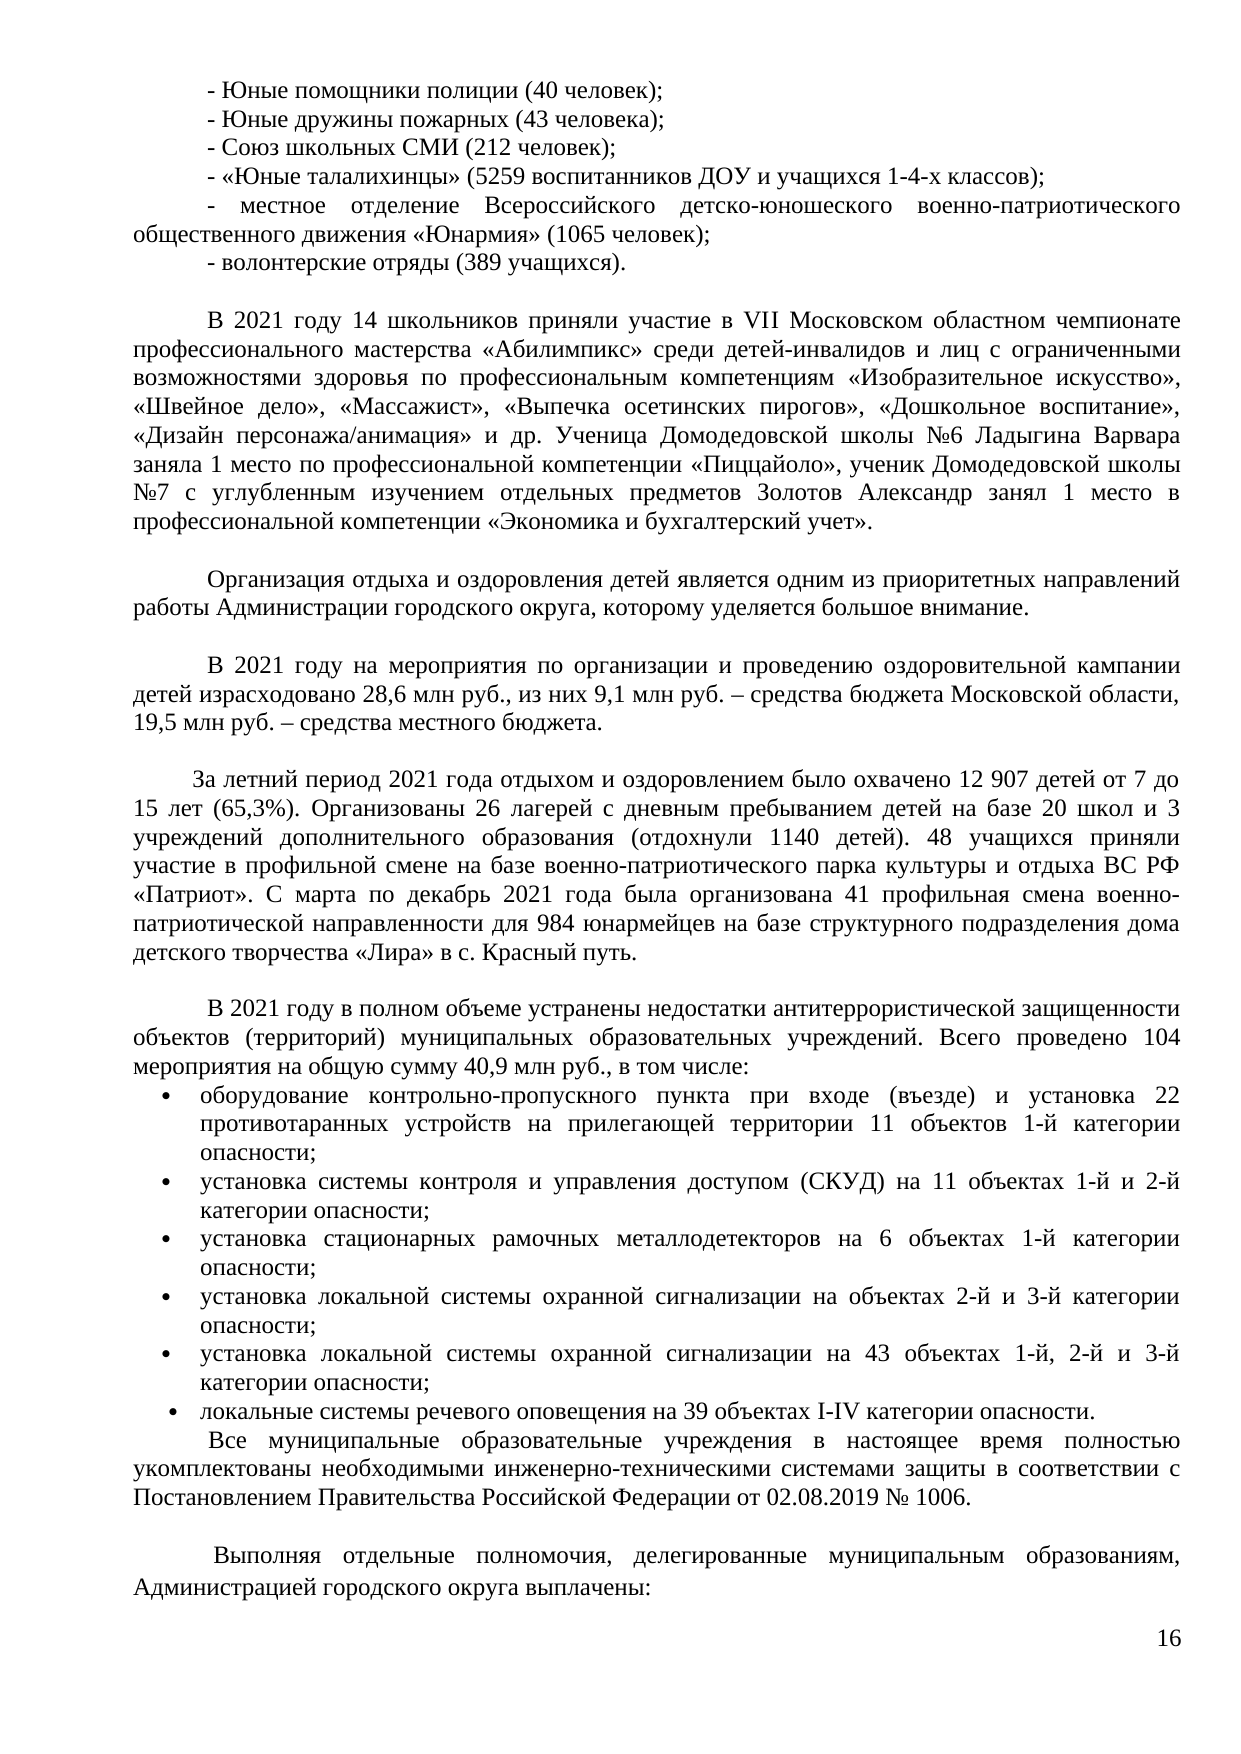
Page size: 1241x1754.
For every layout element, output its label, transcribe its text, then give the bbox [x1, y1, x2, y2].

text Организация отдыха и оздоровления детей является одним из приоритетных направлений работы Администрации городского округа, которому уделяется большое внимание. [133, 564, 1181, 621]
list установка локальной системы охранной сигнализации на объектах 2-й и 3-й категории опасности; [162, 1281, 1181, 1338]
text В 2021 году на мероприятия по организации и проведению оздоровительной кампании детей израсходовано 28,6 млн руб., из них 9,1 млн руб. – средства бюджета Московской области, 19,5 млн руб. – средства местного бюджета. [133, 650, 1181, 736]
text - «Юные талалихинцы» (5259 воспитанников ДОУ и учащихся 1-4-х классов); [133, 161, 1181, 190]
text В 2021 году 14 школьников приняли участие в VII Московском областном чемпионате профессионального мастерства «Абилимпикс» среди детей-инвалидов и лиц с ограниченными возможностями здоровья по профессиональным компетенциям «Изобразительное искусство», «Швейное дело», «Массажист», «Выпечка осетинских пирогов», «Дошкольное воспитание», «Дизайн персонажа/анимация» и др. Ученица Домодедовской школы №6 Ладыгина Варвара заняла 1 место по профессиональной компетенции «Пиццайоло», ученик Домодедовской школы №7 с углубленным изучением отдельных предметов Золотов Александр занял 1 место в профессиональной компетенции «Экономика и бухгалтерский учет». [133, 305, 1181, 535]
list установка локальной системы охранной сигнализации на 43 объектах 1-й, 2-й и 3-й категории опасности; [162, 1338, 1181, 1396]
text Все муниципальные образовательные учреждения в настоящее время полностью укомплектованы необходимыми инженерно-техническими системами защиты в соответствии с Постановлением Правительства Российской Федерации от 02.08.2019 № 1006. [133, 1425, 1181, 1511]
text В 2021 году в полном объеме устранены недостатки антитеррористической защищенности объектов (территорий) муниципальных образовательных учреждений. Всего проведено 104 мероприятия на общую сумму 40,9 млн руб., в том числе: [133, 993, 1181, 1080]
text - волонтерские отряды (389 учащихся). [133, 247, 1181, 276]
text За летний период 2021 года отдыхом и оздоровлением было охвачено 12 907 детей от 7 до 15 лет (65,3%). Организованы 26 лагерей с дневным пребыванием детей на базе 20 школ и 3 учреждений дополнительного образования (отдохнули 1140 детей). 48 учащихся приняли участие в профильной смене на базе военно-патриотического парка культуры и отдыха ВС РФ «Патриот». С марта по декабрь 2021 года была организована 41 профильная смена военно-патриотической направленности для 984 юнармейцев на базе структурного подразделения дома детского творчества «Лира» в с. Красный путь. [133, 764, 1181, 965]
text Выполняя отдельные полномочия, делегированные муниципальным образованиям, Администрацией городского округа выплачены: [133, 1540, 1181, 1602]
text - Юные помощники полиции (40 человек); [133, 75, 1181, 104]
text - местное отделение Всероссийского детско-юношеского военно-патриотического общественного движения «Юнармия» (1065 человек); [133, 190, 1181, 247]
text - Юные дружины пожарных (43 человека); [133, 104, 1181, 132]
list установка системы контроля и управления доступом (СКУД) на 11 объектах 1-й и 2-й категории опасности; [162, 1166, 1181, 1223]
text - Союз школьных СМИ (212 человек); [133, 132, 1181, 161]
list локальные системы речевого оповещения на 39 объектах I-IV категории опасности. [169, 1396, 1181, 1425]
list оборудование контрольно-пропускного пункта при входе (въезде) и установка 22 противотаранных устройств на прилегающей территории 11 объектов 1-й категории опасности; [162, 1080, 1181, 1166]
list установка стационарных рамочных металлодетекторов на 6 объектах 1-й категории опасности; [162, 1223, 1181, 1281]
